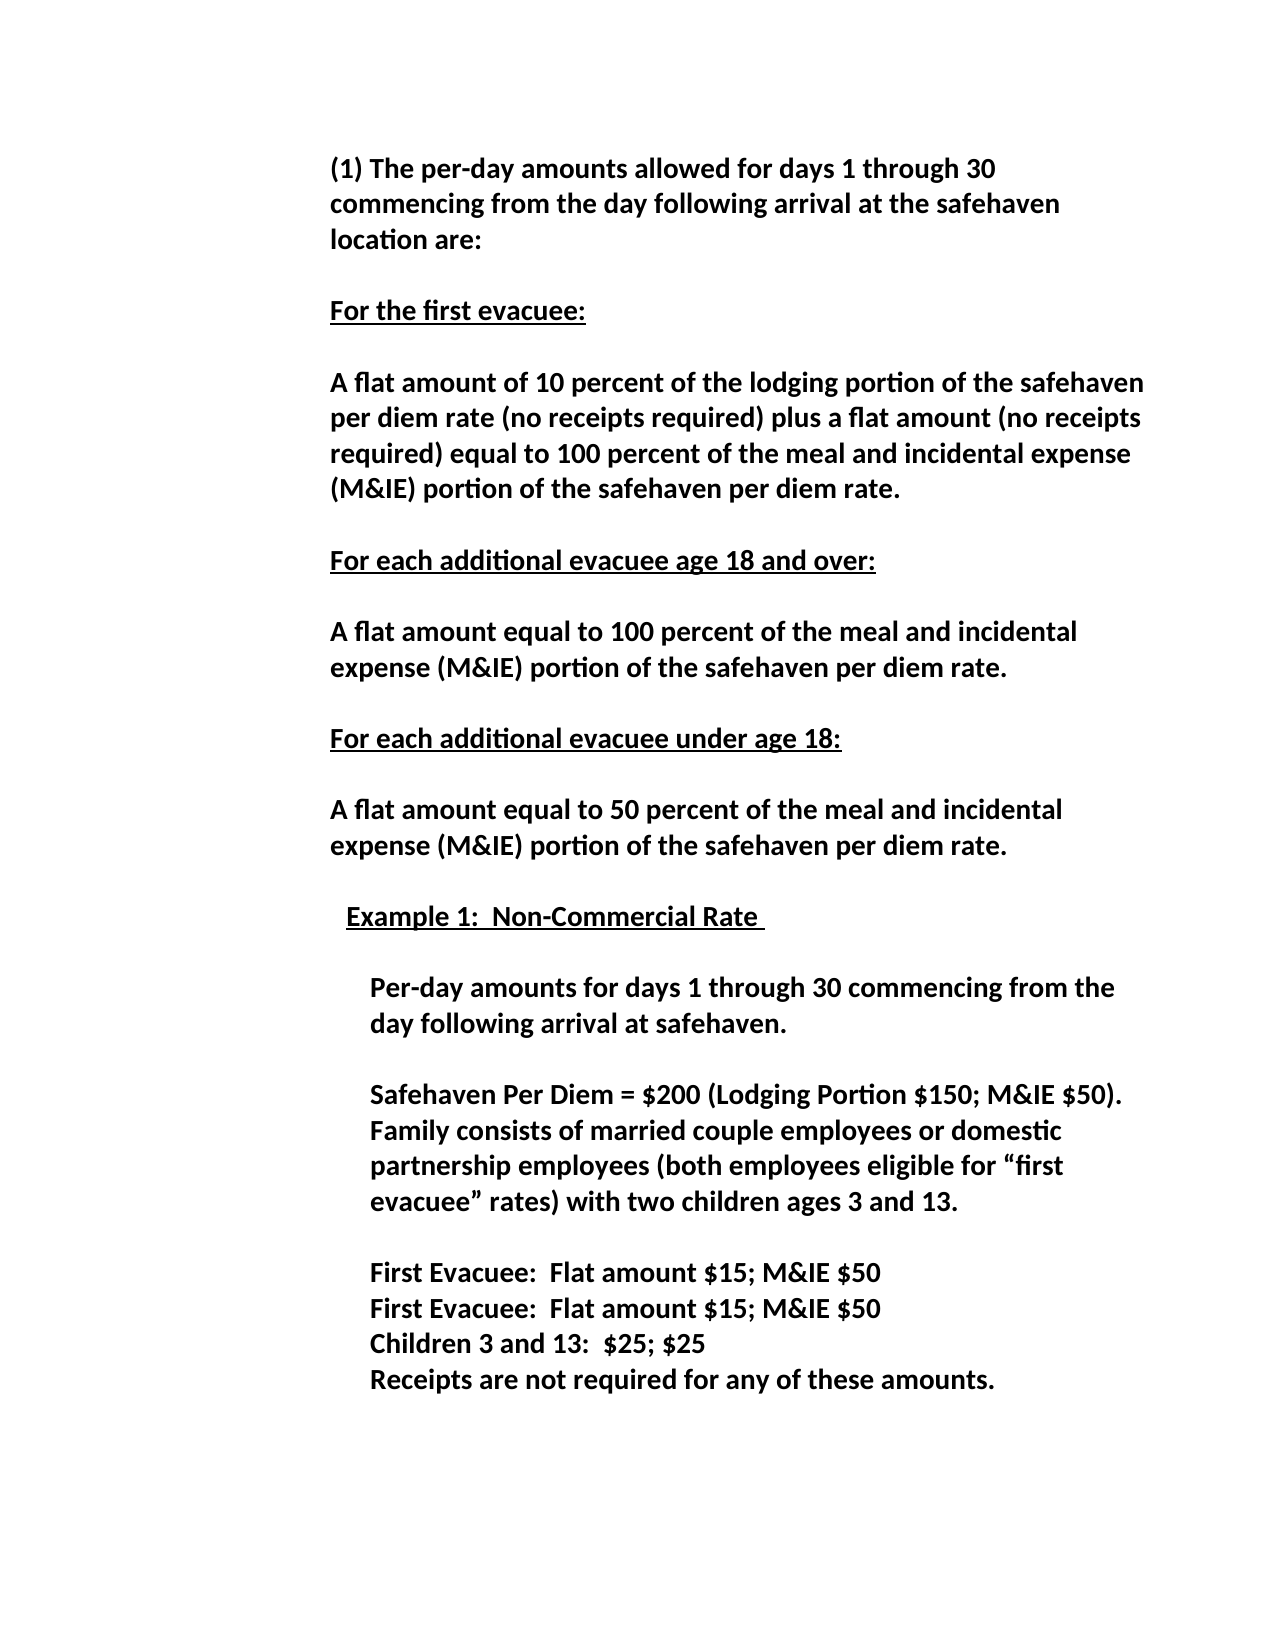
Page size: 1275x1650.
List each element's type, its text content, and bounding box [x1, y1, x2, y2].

text For each additional evacuee age 18 and over: [330, 542, 1155, 577]
text Receipts are not required for any of these amounts. [370, 1361, 1155, 1397]
text For each additional evacuee under age 18: [330, 720, 1155, 756]
text For the first evacuee: [330, 292, 1155, 328]
text Safehaven Per Diem = $200 (Lodging Portion $150; M&IE $50). Family consists of married couple employees or domestic partnership employees (both employees eligible for “first evacuee” rates) with two children ages 3 and 13. [370, 1076, 1155, 1219]
text A flat amount equal to 50 percent of the meal and incidental expense (M&IE) portion of the safehaven per diem rate. [330, 791, 1155, 862]
text Children 3 and 13: $25; $25 [370, 1326, 1155, 1361]
text Example 1: Non-Commercial Rate [300, 898, 1155, 934]
text First Evacuee: Flat amount $15; M&IE $50 [370, 1290, 1155, 1326]
text (1) The per-day amounts allowed for days 1 through 30 commencing from the day following arrival at the safehaven location are: [330, 150, 1155, 257]
text A flat amount equal to 100 percent of the meal and incidental expense (M&IE) portion of the safehaven per diem rate. [330, 613, 1155, 684]
text First Evacuee: Flat amount $15; M&IE $50 [370, 1254, 1155, 1290]
text Per-day amounts for days 1 through 30 commencing from the day following arrival at safehaven. [370, 969, 1155, 1041]
text A flat amount of 10 percent of the lodging portion of the safehaven per diem rate (no receipts required) plus a flat amount (no receipts required) equal to 100 percent of the meal and incidental expense (M&IE) portion of the safehaven per diem rate. [330, 364, 1155, 506]
